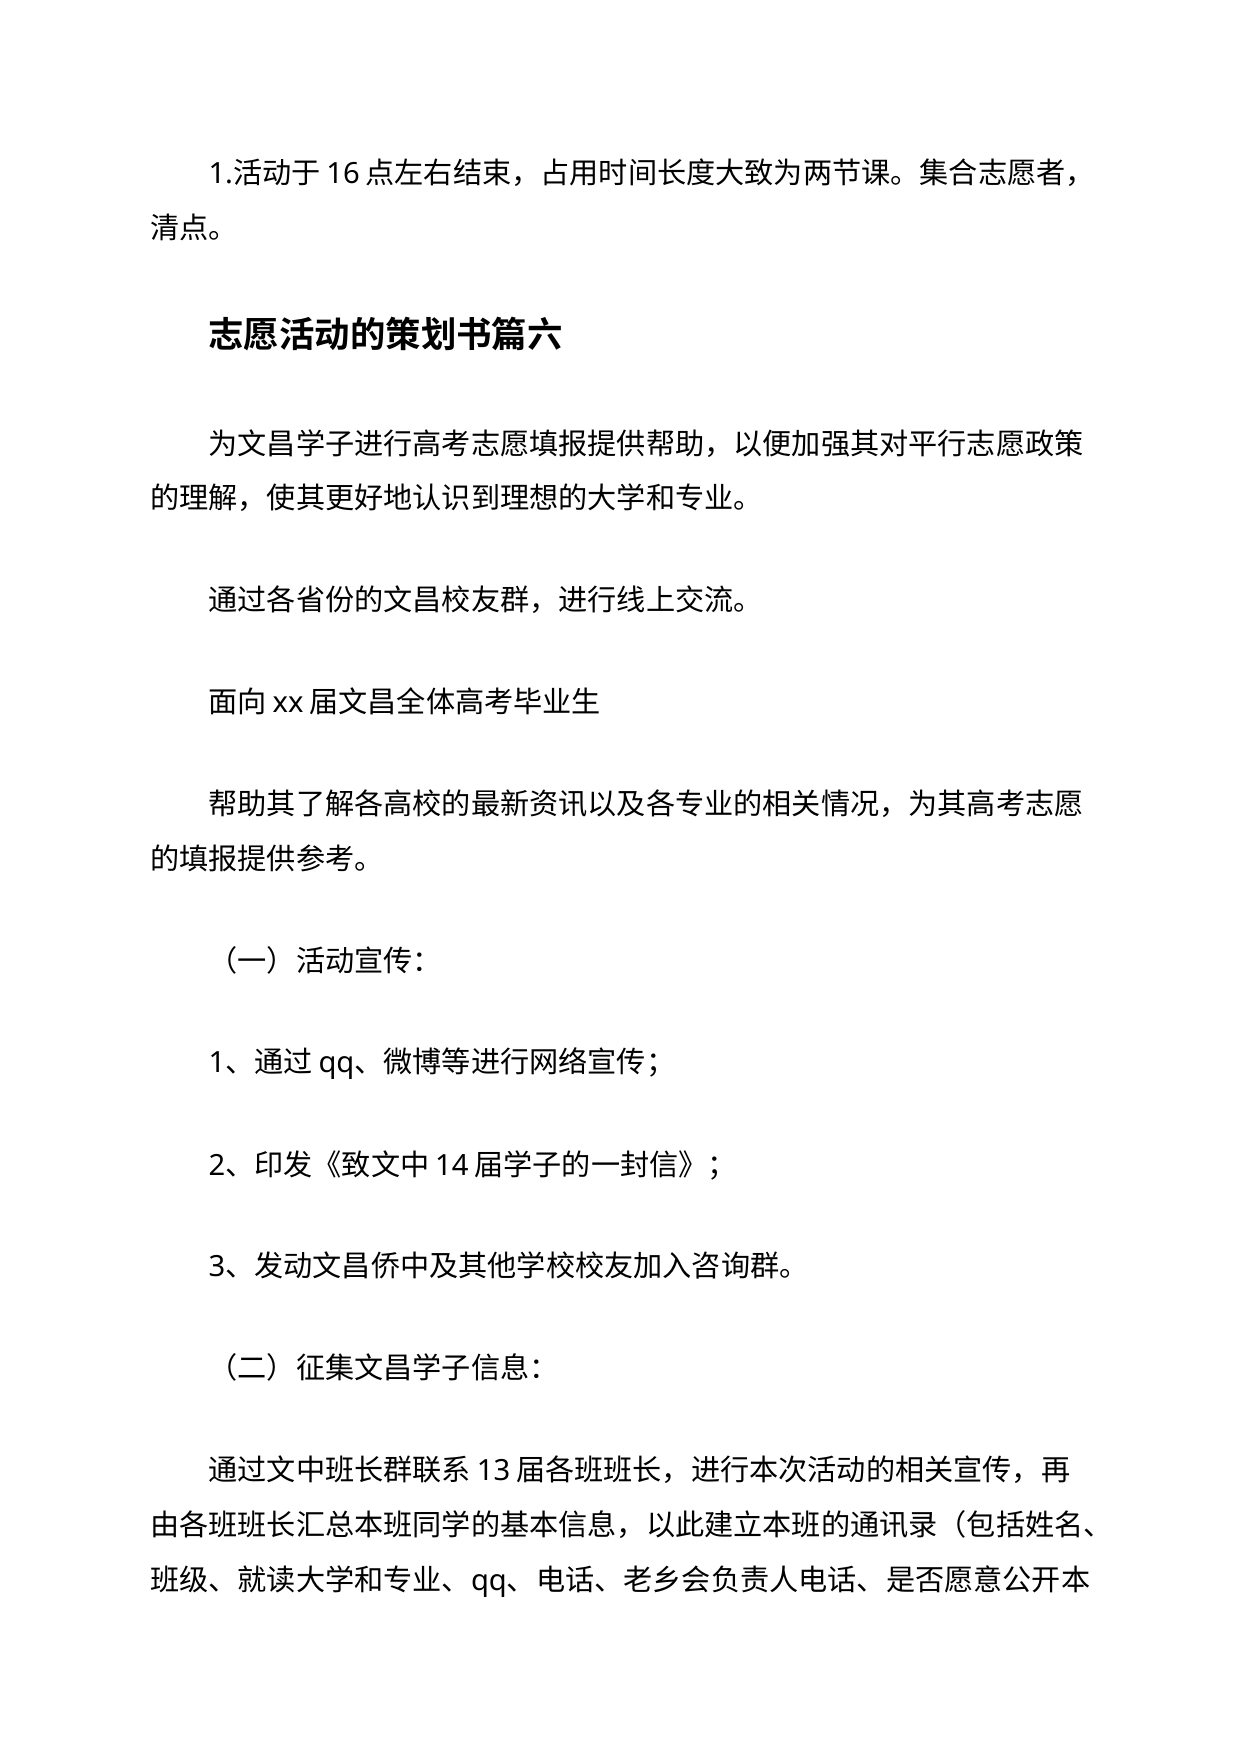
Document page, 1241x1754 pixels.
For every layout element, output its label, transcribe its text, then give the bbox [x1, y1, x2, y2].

text 1、通过qq、微博等进行网络宣传； [150, 1039, 1090, 1081]
text 2、印发《致文中14届学子的一封信》； [150, 1141, 1090, 1183]
text 1.活动于16点左右结束，占用时间长度大致为两节课。集合志愿者，清点。 [150, 150, 1090, 247]
text 帮助其了解各高校的最新资讯以及各专业的相关情况，为其高考志愿的填报提供参考。 [150, 781, 1090, 878]
text （一）活动宣传： [150, 937, 1090, 979]
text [150, 1447, 1090, 1599]
text 面向xx届文昌全体高考毕业生 [150, 679, 1090, 721]
text 为文昌学子进行高考志愿填报提供帮助，以便加强其对平行志愿政策的理解，使其更好地认识到理想的大学和专业。 [150, 420, 1090, 517]
text 通过各省份的文昌校友群，进行线上交流。 [150, 577, 1090, 619]
text 3、发动文昌侨中及其他学校校友加入咨询群。 [150, 1243, 1090, 1285]
text 志愿活动的策划书篇六 [150, 307, 1090, 358]
text （二）征集文昌学子信息： [150, 1345, 1090, 1387]
